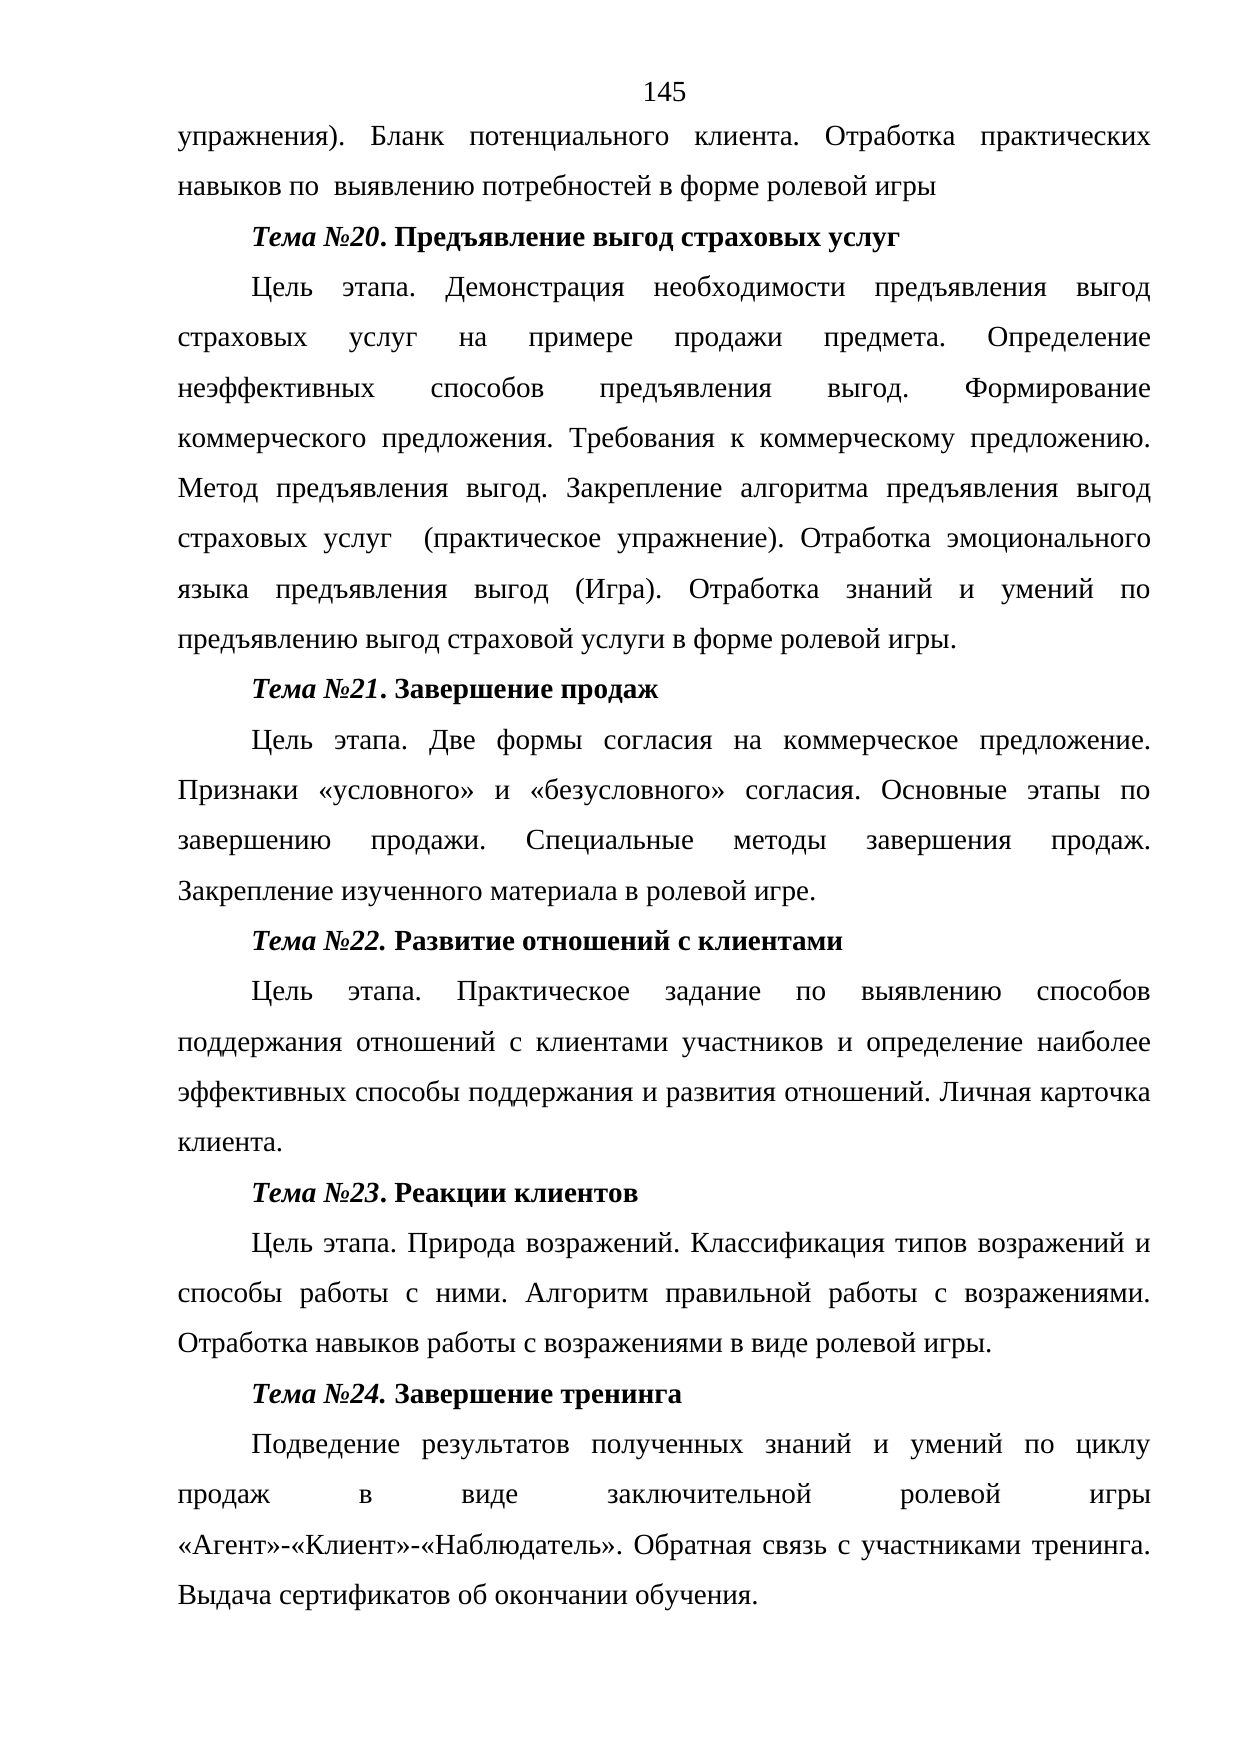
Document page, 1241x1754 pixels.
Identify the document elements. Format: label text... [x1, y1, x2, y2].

text Тема №20. Предъявление выгод страховых услуг [177, 219, 1152, 252]
text Тема №24. Завершение тренинга [177, 1376, 1152, 1409]
text Цель этапа. Две формы согласия на коммерческое предложение. Признаки «условного» и «безусловного» согласия. Основные этапы по завершению продажи. Специальные методы завершения продаж. Закрепление изученного материала в ролевой игре. [177, 722, 1152, 906]
text Подведение результатов полученных знаний и умений по циклу продаж в виде заключительной ролевой игры «Агент»-«Клиент»-«Наблюдатель». Обратная связь с участниками тренинга. Выдача сертификатов об окончании обучения. [177, 1426, 1152, 1611]
text Тема №22. Развитие отношений с клиентами [177, 923, 1152, 957]
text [177, 118, 1152, 202]
text Цель этапа. Демонстрация необходимости предъявления выгод страховых услуг на примере продажи предмета. Определение неэффективных способов предъявления выгод. Формирование коммерческого предложения. Требования к коммерческому предложению. Метод предъявления выгод. Закрепление алгоритма предъявления выгод страховых услуг (практическое упражнение). Отработка эмоционального языка предъявления выгод (Игра). Отработка знаний и умений по предъявлению выгод страховой услуги в форме ролевой игры. [177, 269, 1152, 655]
text Цель этапа. Практическое задание по выявлению способов поддержания отношений с клиентами участников и определение наиболее эффективных способы поддержания и развития отношений. Личная карточка клиента. [177, 973, 1152, 1158]
text Тема №23. Реакции клиентов [177, 1175, 1152, 1208]
text Цель этапа. Природа возражений. Классификация типов возражений и способы работы с ними. Алгоритм правильной работы с возражениями. Отработка навыков работы с возражениями в виде ролевой игры. [177, 1225, 1152, 1359]
text Тема №21. Завершение продаж [177, 672, 1152, 705]
